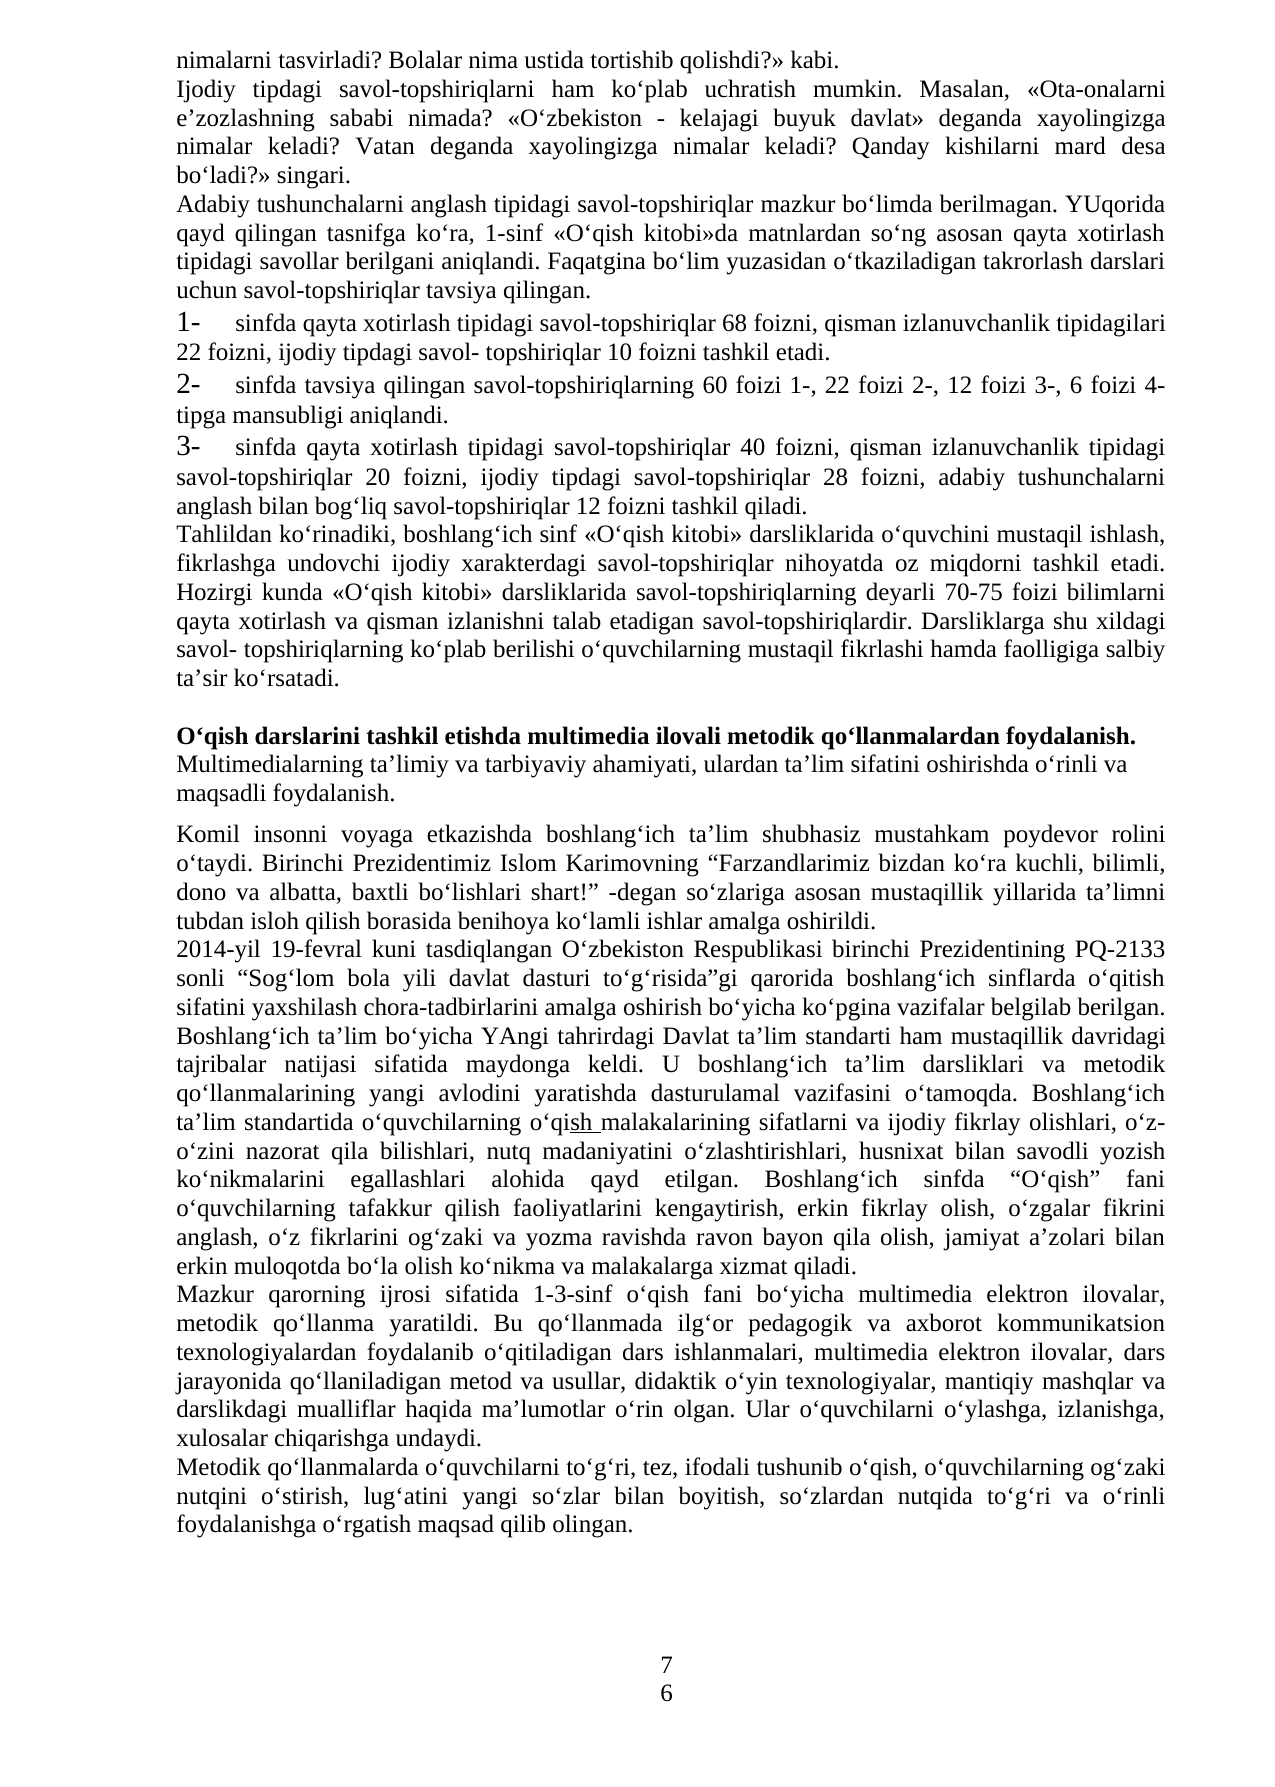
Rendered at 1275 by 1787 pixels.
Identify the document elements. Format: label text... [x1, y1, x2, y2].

text Ijodiy tipdagi savol-topshiriqlarni ham ko‘plab uchratish mumkin. Masalan, «Ota-onalarni e’zozlashning sababi nimada? «O‘zbekiston - kelajagi buyuk davlat» deganda xayolingizga nimalar keladi? Vatan deganda xayolingizga nimalar keladi? Qanday kishilarni mard desa bo‘ladi?» singari. [176, 74, 1166, 189]
list sinfda tavsiya qilingan savol-topshiriqlarning 60 foizi 1-, 22 foizi 2-, 12 foizi 3-, 6 foizi 4-tipga mansubligi aniqlandi. [176, 366, 1166, 428]
text Tahlildan ko‘rinadiki, boshlang‘ich sinf «O‘qish kitobi» darsliklarida o‘quvchini mustaqil ishlash, fikrlashga undovchi ijodiy xarakterdagi savol-topshiriqlar nihoyatda oz miqdorni tashkil etadi. Hozirgi kunda «O‘qish kitobi» darsliklarida savol-topshiriqlarning deyarli 70-75 foizi bilimlarni qayta xotirlash va qisman izlanishni talab etadigan savol-topshiriqlardir. Darsliklarga shu xildagi savol- topshiriqlarning ko‘plab berilishi o‘quvchilarning mustaqil fikrlashi hamda faolligiga salbiy ta’sir ko‘rsatadi. [176, 519, 1166, 692]
text Komil insonni voyaga etkazishda boshlang‘ich ta’lim shubhasiz mustahkam poydevor rolini o‘taydi. Birinchi Prezidentimiz Islom Karimovning “Farzandlarimiz bizdan ko‘ra kuchli, bilimli, dono va albatta, baxtli bo‘lishlari shart!” -degan so‘zlariga asosan mustaqillik yillarida ta’limni tubdan isloh qilish borasida benihoya ko‘lamli ishlar amalga oshirildi. [176, 819, 1166, 934]
list sinfda qayta xotirlash tipidagi savol-topshiriqlar 68 foizni, qisman izlanuvchanlik tipidagilari 22 foizni, ijodiy tipdagi savol- topshiriqlar 10 foizni tashkil etadi. [176, 304, 1166, 366]
text Mazkur qarorning ijrosi sifatida 1-3-sinf o‘qish fani bo‘yicha multimedia elektron ilovalar, metodik qo‘llanma yaratildi. Bu qo‘llanmada ilg‘or pedagogik va axborot kommunikatsion texnologiyalardan foydalanib o‘qitiladigan dars ishlanmalari, multimedia elektron ilovalar, dars jarayonida qo‘llaniladigan metod va usullar, didaktik o‘yin texnologiyalar, mantiqiy mashqlar va darslikdagi mualliflar haqida ma’lumotlar o‘rin olgan. Ular o‘quvchilarni o‘ylashga, izlanishga, xulosalar chiqarishga undaydi. [176, 1279, 1166, 1452]
text Adabiy tushunchalarni anglash tipidagi savol-topshiriqlar mazkur bo‘limda berilmagan. YUqorida qayd qilingan tasnifga ko‘ra, 1-sinf «O‘qish kitobi»da matnlardan so‘ng asosan qayta xotirlash tipidagi savollar berilgani aniqlandi. Faqatgina bo‘lim yuzasidan o‘tkaziladigan takrorlash darslari uchun savol-topshiriqlar tavsiya qilingan. [176, 189, 1166, 304]
text Metodik qo‘llanmalarda o‘quvchilarni to‘g‘ri, tez, ifodali tushunib o‘qish, o‘quvchilarning og‘zaki nutqini o‘stirish, lug‘atini yangi so‘zlar bilan boyitish, so‘zlardan nutqida to‘g‘ri va o‘rinli foydalanishga o‘rgatish maqsad qilib olingan. [176, 1452, 1166, 1538]
text 2014-yil 19-fevral kuni tasdiqlangan O‘zbekiston Respublikasi birinchi Prezidentining PQ-2133 sonli “Sog‘lom bola yili davlat dasturi to‘g‘risida”gi qarorida boshlang‘ich sinflarda o‘qitish sifatini yaxshilash chora-tadbirlarini amalga oshirish bo‘yicha ko‘pgina vazifalar belgilab berilgan. Boshlang‘ich ta’lim bo‘yicha YAngi tahrirdagi Davlat ta’lim standarti ham mustaqillik davridagi tajribalar natijasi sifatida maydonga keldi. U boshlang‘ich ta’lim darsliklari va metodik qo‘llanmalarining yangi avlodini yaratishda dasturulamal vazifasini o‘tamoqda. Boshlang‘ich ta’lim standartida o‘quvchilarning o‘qish malakalarining sifatlarni va ijodiy fikrlay olishlari, o‘z-o‘zini nazorat qila bilishlari, nutq madaniyatini o‘zlashtirishlari, husnixat bilan savodli yozish ko‘nikmalarini egallashlari alohida qayd etilgan. Boshlang‘ich sinfda “O‘qish” fani o‘quvchilarning tafakkur qilish faoliyatlarini kengaytirish, erkin fikrlay olish, o‘zgalar fikrini anglash, o‘z fikrlarini og‘zaki va yozma ravishda ravon bayon qila olish, jamiyat a’zolari bilan erkin muloqotda bo‘la olish ko‘nikma va malakalarga xizmat qiladi. [176, 934, 1166, 1279]
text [176, 45, 1166, 74]
list sinfda qayta xotirlash tipidagi savol-topshiriqlar 40 foizni, qisman izlanuvchanlik tipidagi savol-topshiriqlar 20 foizni, ijodiy tipdagi savol-topshiriqlar 28 foizni, adabiy tushunchalarni anglash bilan bog‘liq savol-topshiriqlar 12 foizni tashkil qiladi. [176, 428, 1166, 519]
text O‘qish darslarini tashkil etishda multimedia ilovali metodik qo‘llanmalardan foydalanish. Multimedialarning ta’limiy va tarbiyaviy ahamiyati, ulardan ta’lim sifatini oshirishda o‘rinli va maqsadli foydalanish. [176, 721, 1166, 807]
